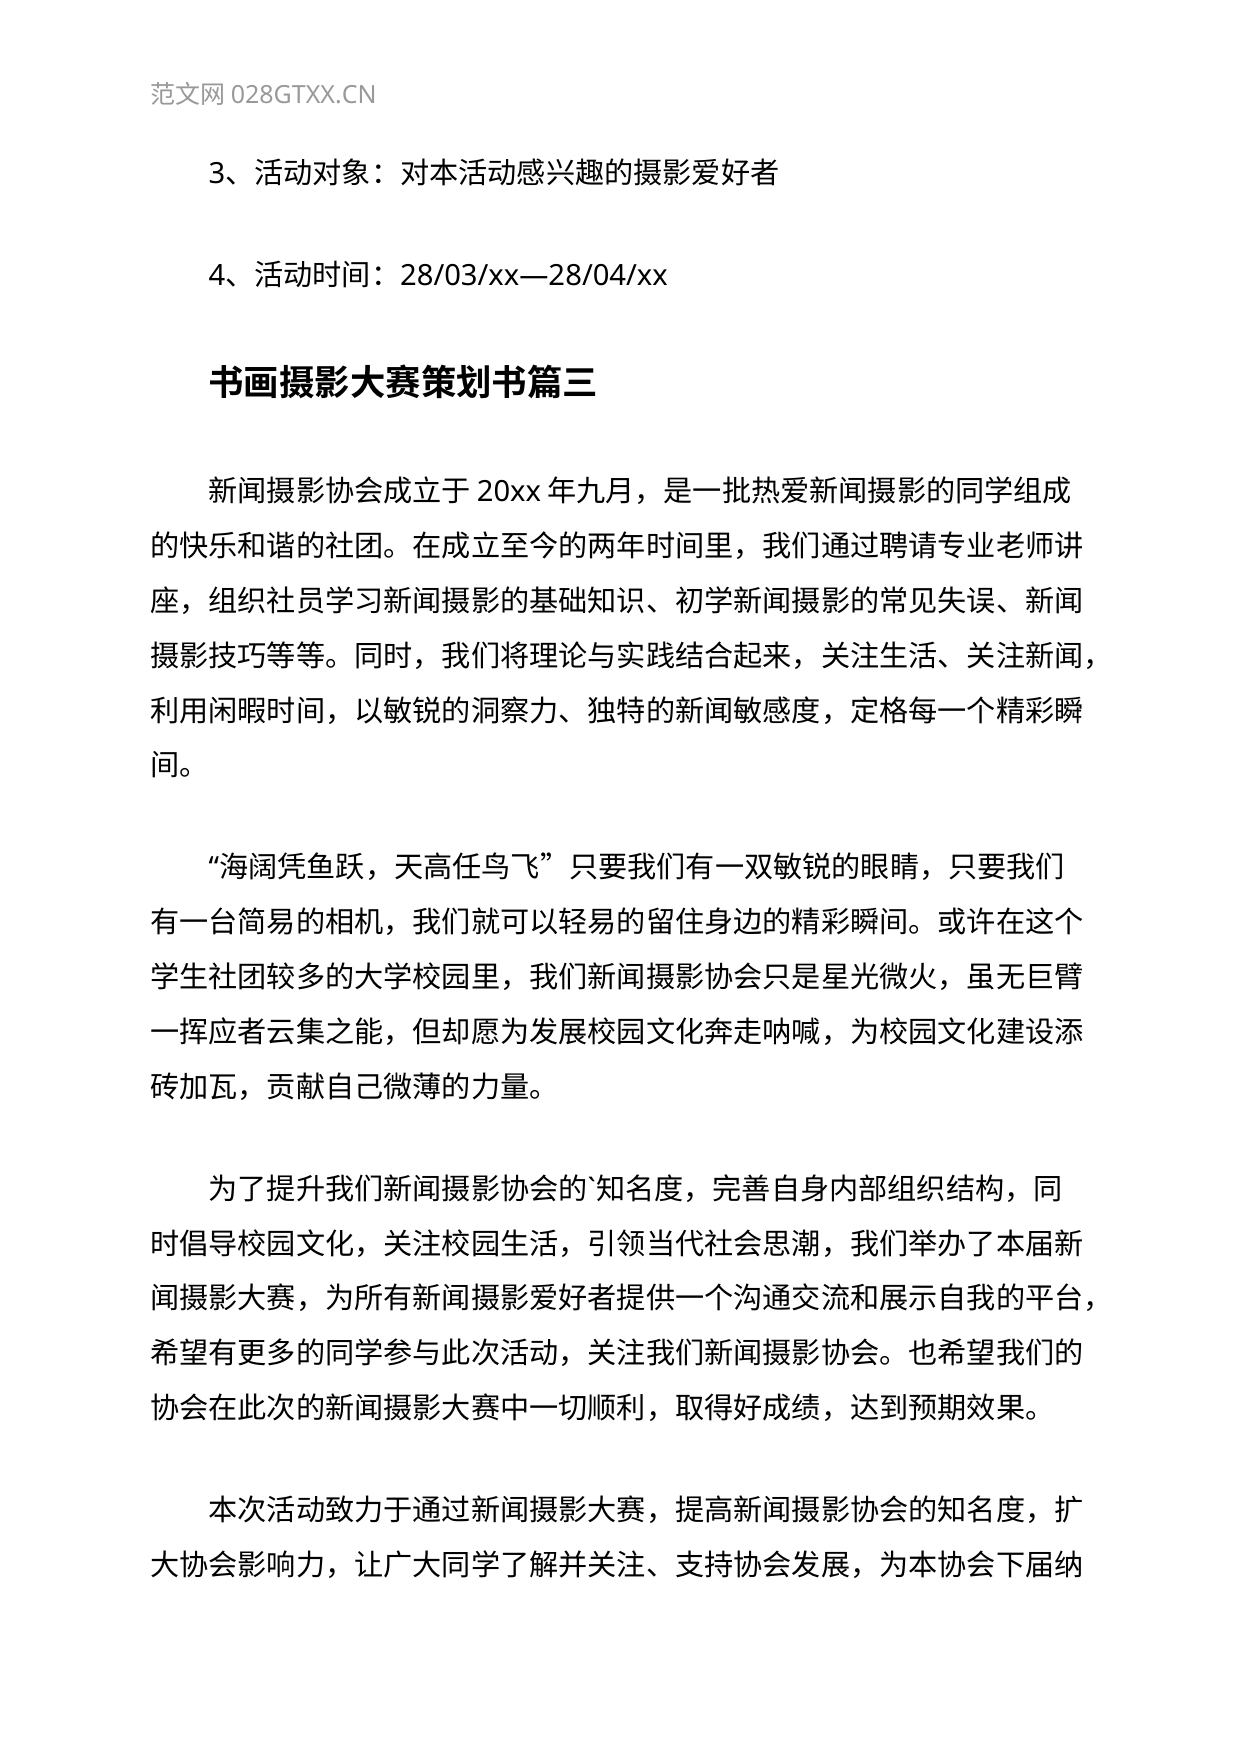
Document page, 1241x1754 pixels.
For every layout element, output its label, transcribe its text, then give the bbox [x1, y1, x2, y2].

text “海阔凭鱼跃，天高任鸟飞”只要我们有一双敏锐的眼睛，只要我们有一台简易的相机，我们就可以轻易的留住身边的精彩瞬间。或许在这个学生社团较多的大学校园里，我们新闻摄影协会只是星光微火，虽无巨臂一挥应者云集之能，但却愿为发展校园文化奔走呐喊，为校园文化建设添砖加瓦，贡献自己微薄的力量。 [150, 844, 1090, 1106]
text 3、活动对象：对本活动感兴趣的摄影爱好者 [150, 150, 1090, 192]
text 为了提升我们新闻摄影协会的`知名度，完善自身内部组织结构，同时倡导校园文化，关注校园生活，引领当代社会思潮，我们举办了本届新闻摄影大赛，为所有新闻摄影爱好者提供一个沟通交流和展示自我的平台，希望有更多的同学参与此次活动，关注我们新闻摄影协会。也希望我们的协会在此次的新闻摄影大赛中一切顺利，取得好成绩，达到预期效果。 [150, 1165, 1090, 1427]
text 4、活动时间：28/03/xx—28/04/xx [150, 252, 1090, 294]
text 书画摄影大赛策划书篇三 [150, 354, 1090, 405]
text 新闻摄影协会成立于20xx年九月，是一批热爱新闻摄影的同学组成的快乐和谐的社团。在成立至今的两年时间里，我们通过聘请专业老师讲座，组织社员学习新闻摄影的基础知识、初学新闻摄影的常见失误、新闻摄影技巧等等。同时，我们将理论与实践结合起来，关注生活、关注新闻，利用闲暇时间，以敏锐的洞察力、独特的新闻敏感度，定格每一个精彩瞬间。 [150, 467, 1090, 784]
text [150, 1487, 1090, 1584]
